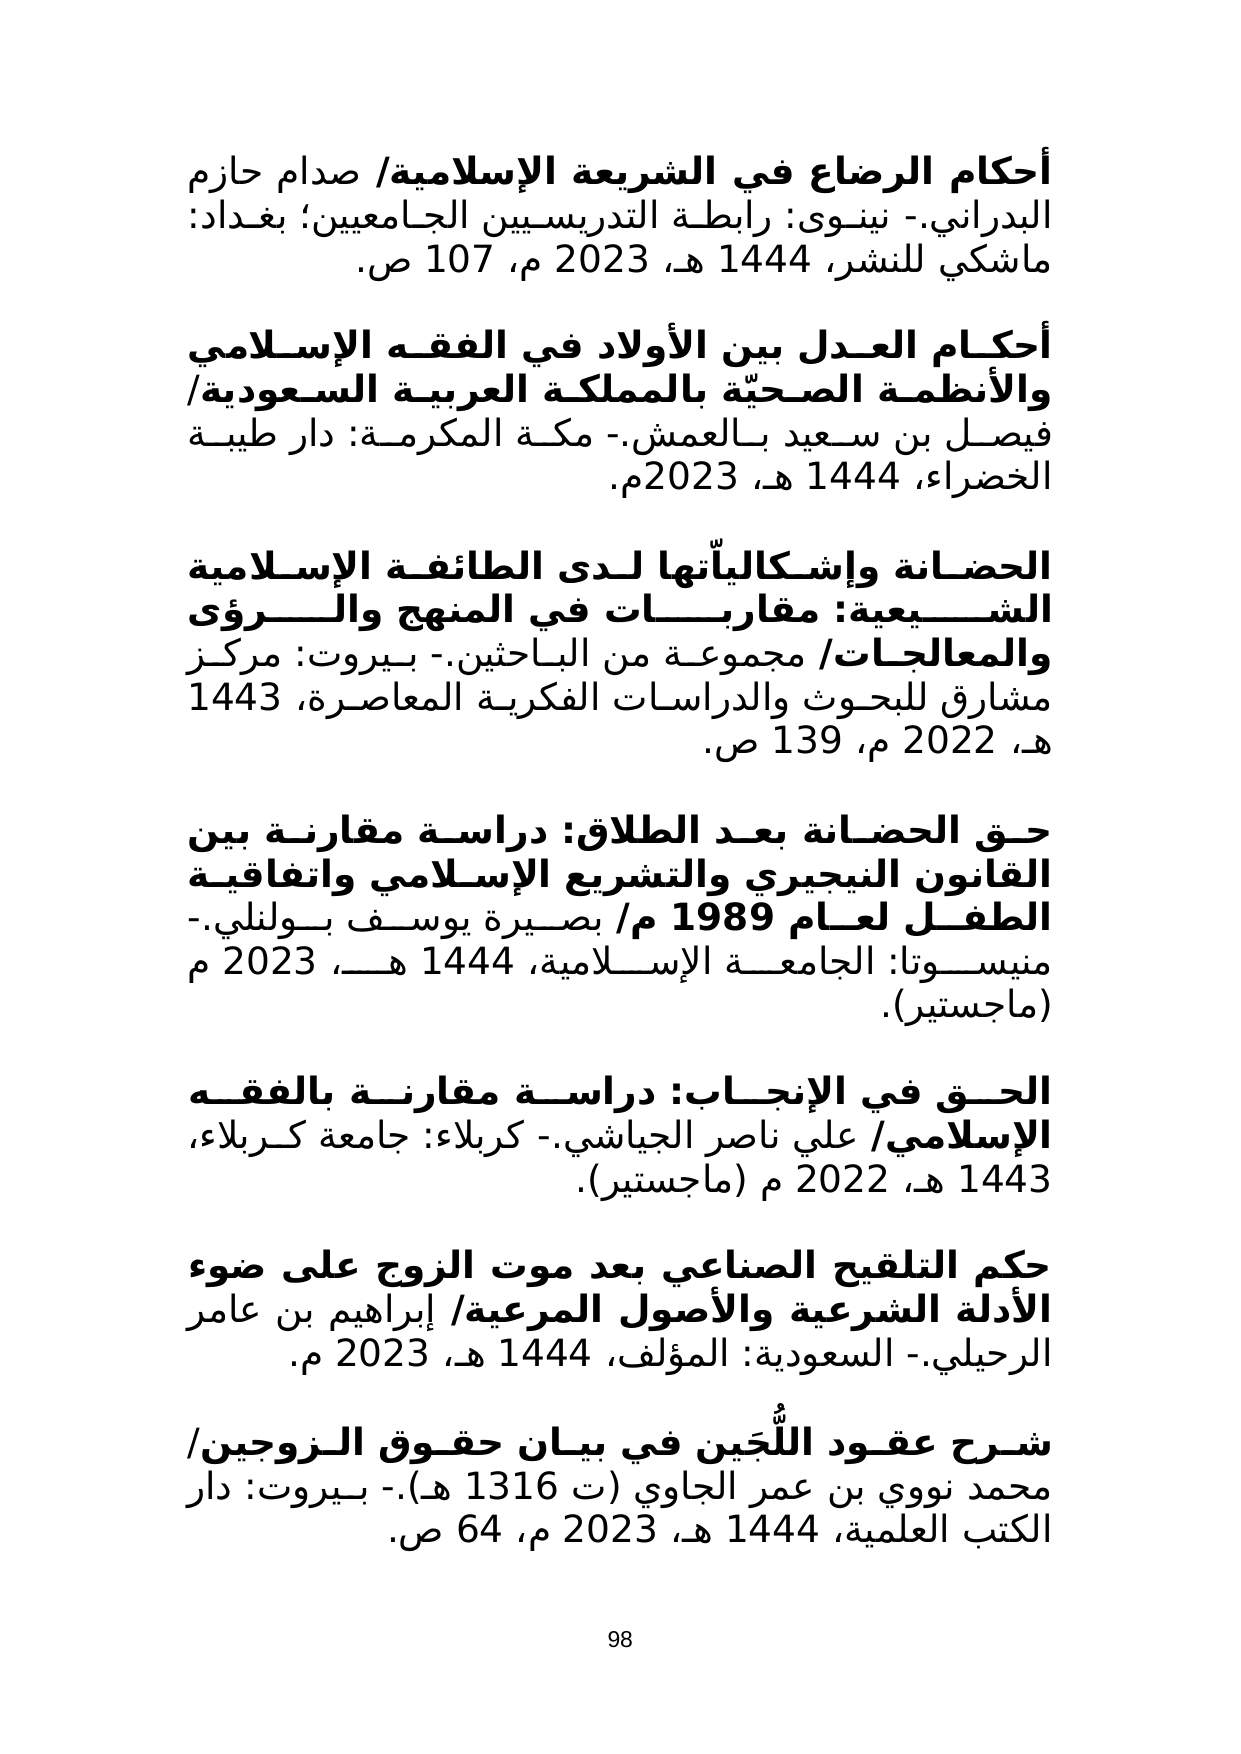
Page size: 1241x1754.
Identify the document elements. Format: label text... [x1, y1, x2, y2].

text الحضانة وإشكالياّتها لدى الطائفة الإسلامية الشيعية:‏ ‏مقاربات في المنهج والرؤى والمعالجات/ مجموعة من الباحثين.- ‏بيروت:‏ ‏مركز مشارق للبحوث والدراسات الفكرية المعاصرة، 1443 هـ، 2022 م، 139 ص. [187, 544, 1053, 763]
text حق الحضانة بعد الطلاق: دراسة مقارنة بين القانون النيجيري والتشريع الإسلامي واتفاقية الطفل لعام 1989 م/ بصيرة يوسف بولنلي.- منيسوتا: الجامعة الإسلامية، 1444 هـ، 2023 م (ماجستير). [187, 808, 1053, 1027]
text أحكام العدل بين الأولاد في الفقه الإسلامي والأنظمة الصحيّة بالمملكة العربية السعودية/ فيصل بن سعيد بالعمش.- مكة المكرمة: دار طيبة الخضراء، 1444 هـ، 2023م. [187, 324, 1053, 499]
text أحكام الرضاع في الشريعة الإسلامية/ صدام حازم البدراني.- نينوى: رابطة التدريسيين الجامعيين؛ بغداد: ماشكي للنشر، 1444 هـ، 2023 م، 107 ص. [187, 150, 1053, 281]
text حكم التلقيح الصناعي بعد موت الزوج على ضوء الأدلة الشرعية والأصول المرعية/ إبراهيم بن عامر الرحيلي.- السعودية: المؤلف، 1444 هـ، 2023 م. [187, 1244, 1053, 1375]
text شرح عقود اللُّجَين في بيان حقوق الزوجين/ محمد نووي بن عمر الجاوي (ت 1316 هـ).- بيروت: دار الكتب العلمية، 1444 هـ، 2023 م، 64 ص. [187, 1421, 1053, 1552]
text الحق في الإنجاب: دراسة مقارنة بالفقه الإسلامي/ علي ناصر الجياشي.- كربلاء: جامعة كربلاء، 1443 هـ، 2022 م (ماجستير). [187, 1070, 1053, 1201]
